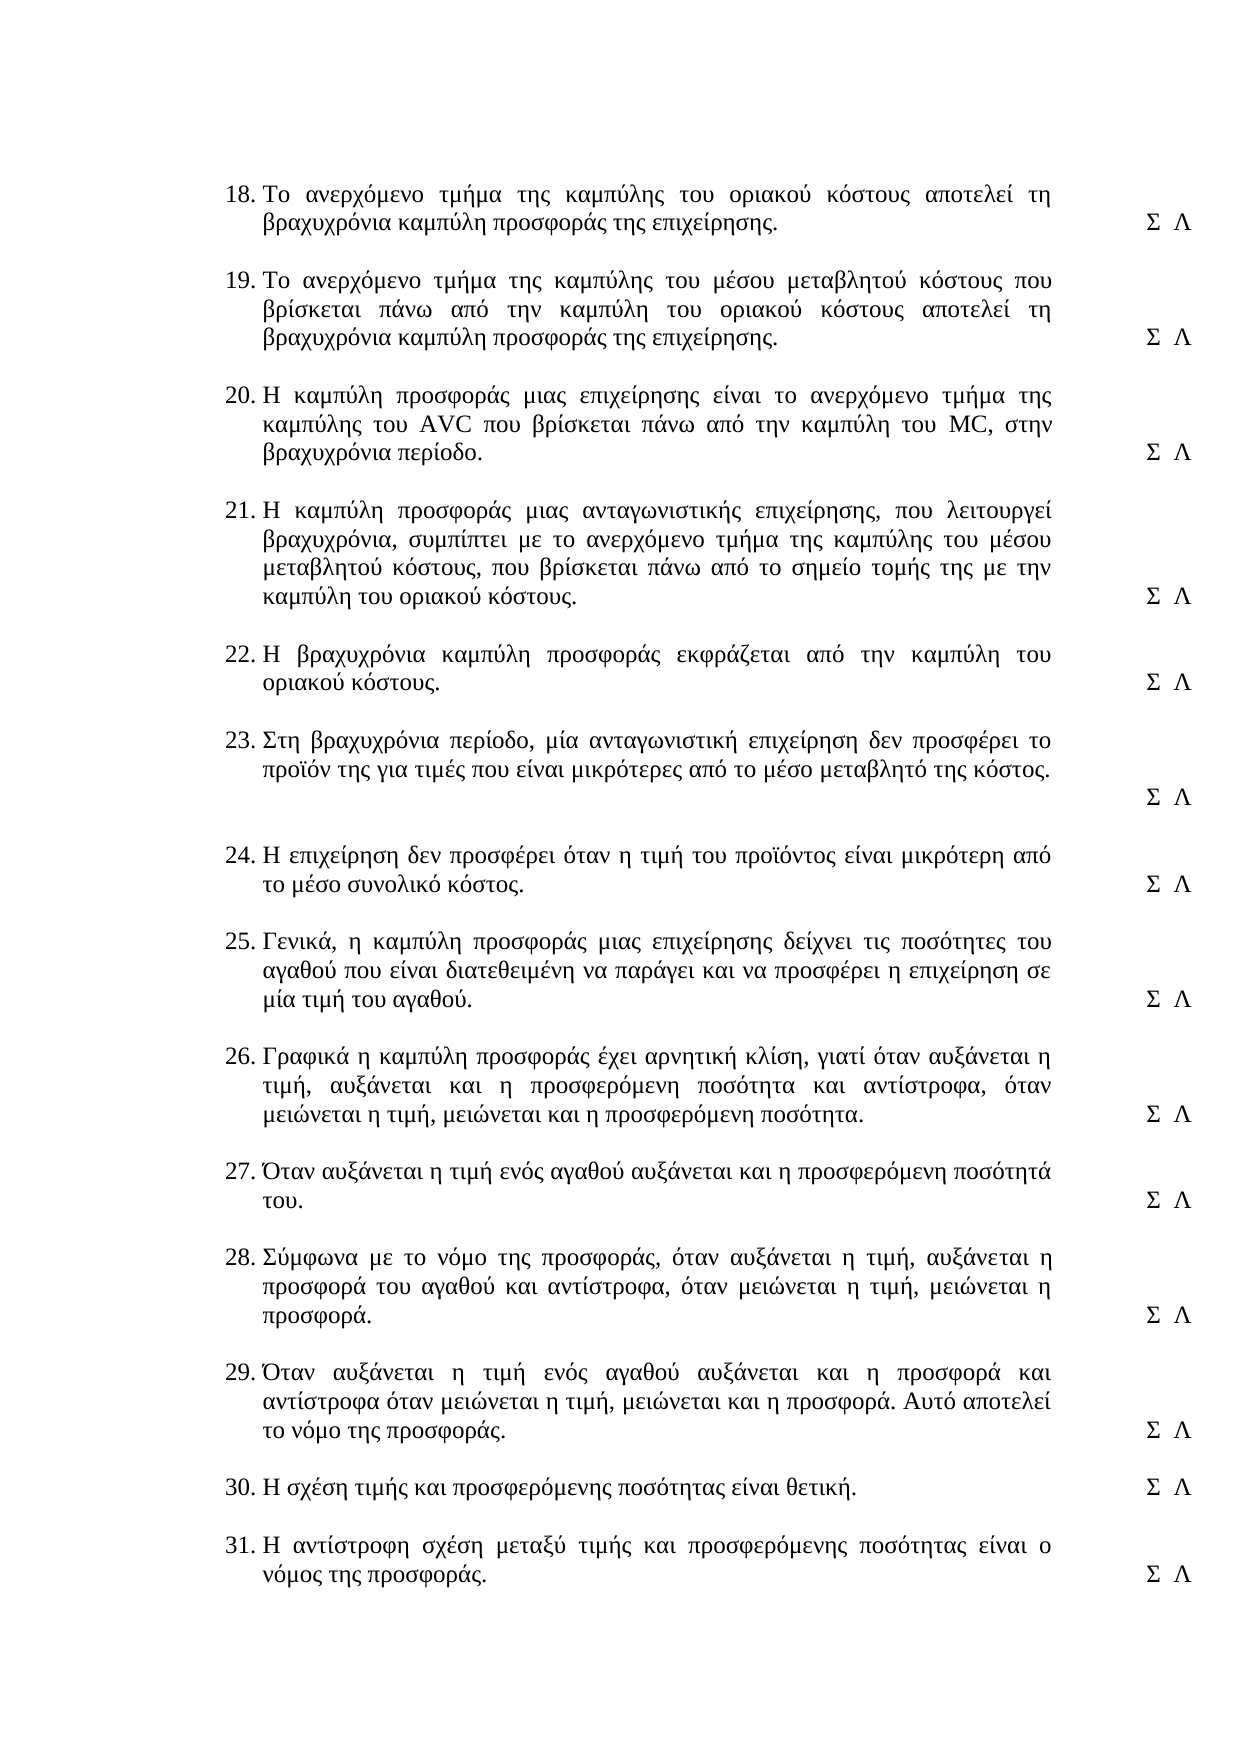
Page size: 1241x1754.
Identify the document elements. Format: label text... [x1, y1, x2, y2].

list Στη βραχυχρόνια περίοδο, μία ανταγωνιστική επιχείρηση δεν προσφέρει το προϊόν της για τιμές που είναι μικρότερες από το μέσο μεταβλητό της κόστος. Σ Λ [225, 725, 1053, 811]
list Το ανερχόμενο τμήμα της καμπύλης του οριακού κόστους αποτελεί τη βραχυχρόνια καμπύλη προσφοράς της επιχείρησης. Σ Λ [225, 179, 1053, 236]
list Σύμφωνα με το νόμο της προσφοράς, όταν αυξάνεται η τιμή, αυξάνεται η προσφορά του αγαθού και αντίστροφα, όταν μειώνεται η τιμή, μειώνεται η προσφορά. Σ Λ [225, 1242, 1053, 1329]
list Γραφικά η καμπύλη προσφοράς έχει αρνητική κλίση, γιατί όταν αυξάνεται η τιμή, αυξάνεται και η προσφερόμενη ποσότητα και αντίστροφα, όταν μειώνεται η τιμή, μειώνεται και η προσφερόμενη ποσότητα. Σ Λ [225, 1041, 1053, 1127]
list Η επιχείρηση δεν προσφέρει όταν η τιμή του προϊόντος είναι μικρότερη από το μέσο συνολικό κόστος. Σ Λ [225, 840, 1053, 897]
list Όταν αυξάνεται η τιμή ενός αγαθού αυξάνεται και η προσφορά και αντίστροφα όταν μειώνεται η τιμή, μειώνεται και η προσφορά. Αυτό αποτελεί το νόμο της προσφοράς. Σ Λ [225, 1357, 1053, 1444]
list Η βραχυχρόνια καμπύλη προσφοράς εκφράζεται από την καμπύλη του οριακού κόστους. Σ Λ [225, 639, 1053, 696]
list Το ανερχόμενο τμήμα της καμπύλης του μέσου μεταβλητού κόστους που βρίσκεται πάνω από την καμπύλη του οριακού κόστους αποτελεί τη βραχυχρόνια καμπύλη προσφοράς της επιχείρησης. Σ Λ [225, 265, 1053, 351]
list Όταν αυξάνεται η τιμή ενός αγαθού αυξάνεται και η προσφερόμενη ποσότητά του. Σ Λ [225, 1156, 1053, 1214]
list Η σχέση τιμής και προσφερόμενης ποσότητας είναι θετική. Σ Λ [225, 1472, 1053, 1501]
list Η αντίστροφη σχέση μεταξύ τιμής και προσφερόμενης ποσότητας είναι ο νόμος της προσφοράς. Σ Λ [225, 1530, 1053, 1587]
list Η καμπύλη προσφοράς μιας ανταγωνιστικής επιχείρησης, που λειτουργεί βραχυχρόνια, συμπίπτει με το ανερχόμενο τμήμα της καμπύλης του μέσου μεταβλητού κόστους, που βρίσκεται πάνω από το σημείο τομής της με την καμπύλη του οριακού κόστους. Σ Λ [225, 495, 1053, 610]
list Γενικά, η καμπύλη προσφοράς μιας επιχείρησης δείχνει τις ποσότητες του αγαθού που είναι διατεθειμένη να παράγει και να προσφέρει η επιχείρηση σε μία τιμή του αγαθού. Σ Λ [225, 926, 1053, 1012]
list Η καμπύλη προσφοράς μιας επιχείρησης είναι το ανερχόμενο τμήμα της καμπύλης του AVC που βρίσκεται πάνω από την καμπύλη του MC, στην βραχυχρόνια περίοδο. Σ Λ [225, 380, 1053, 466]
